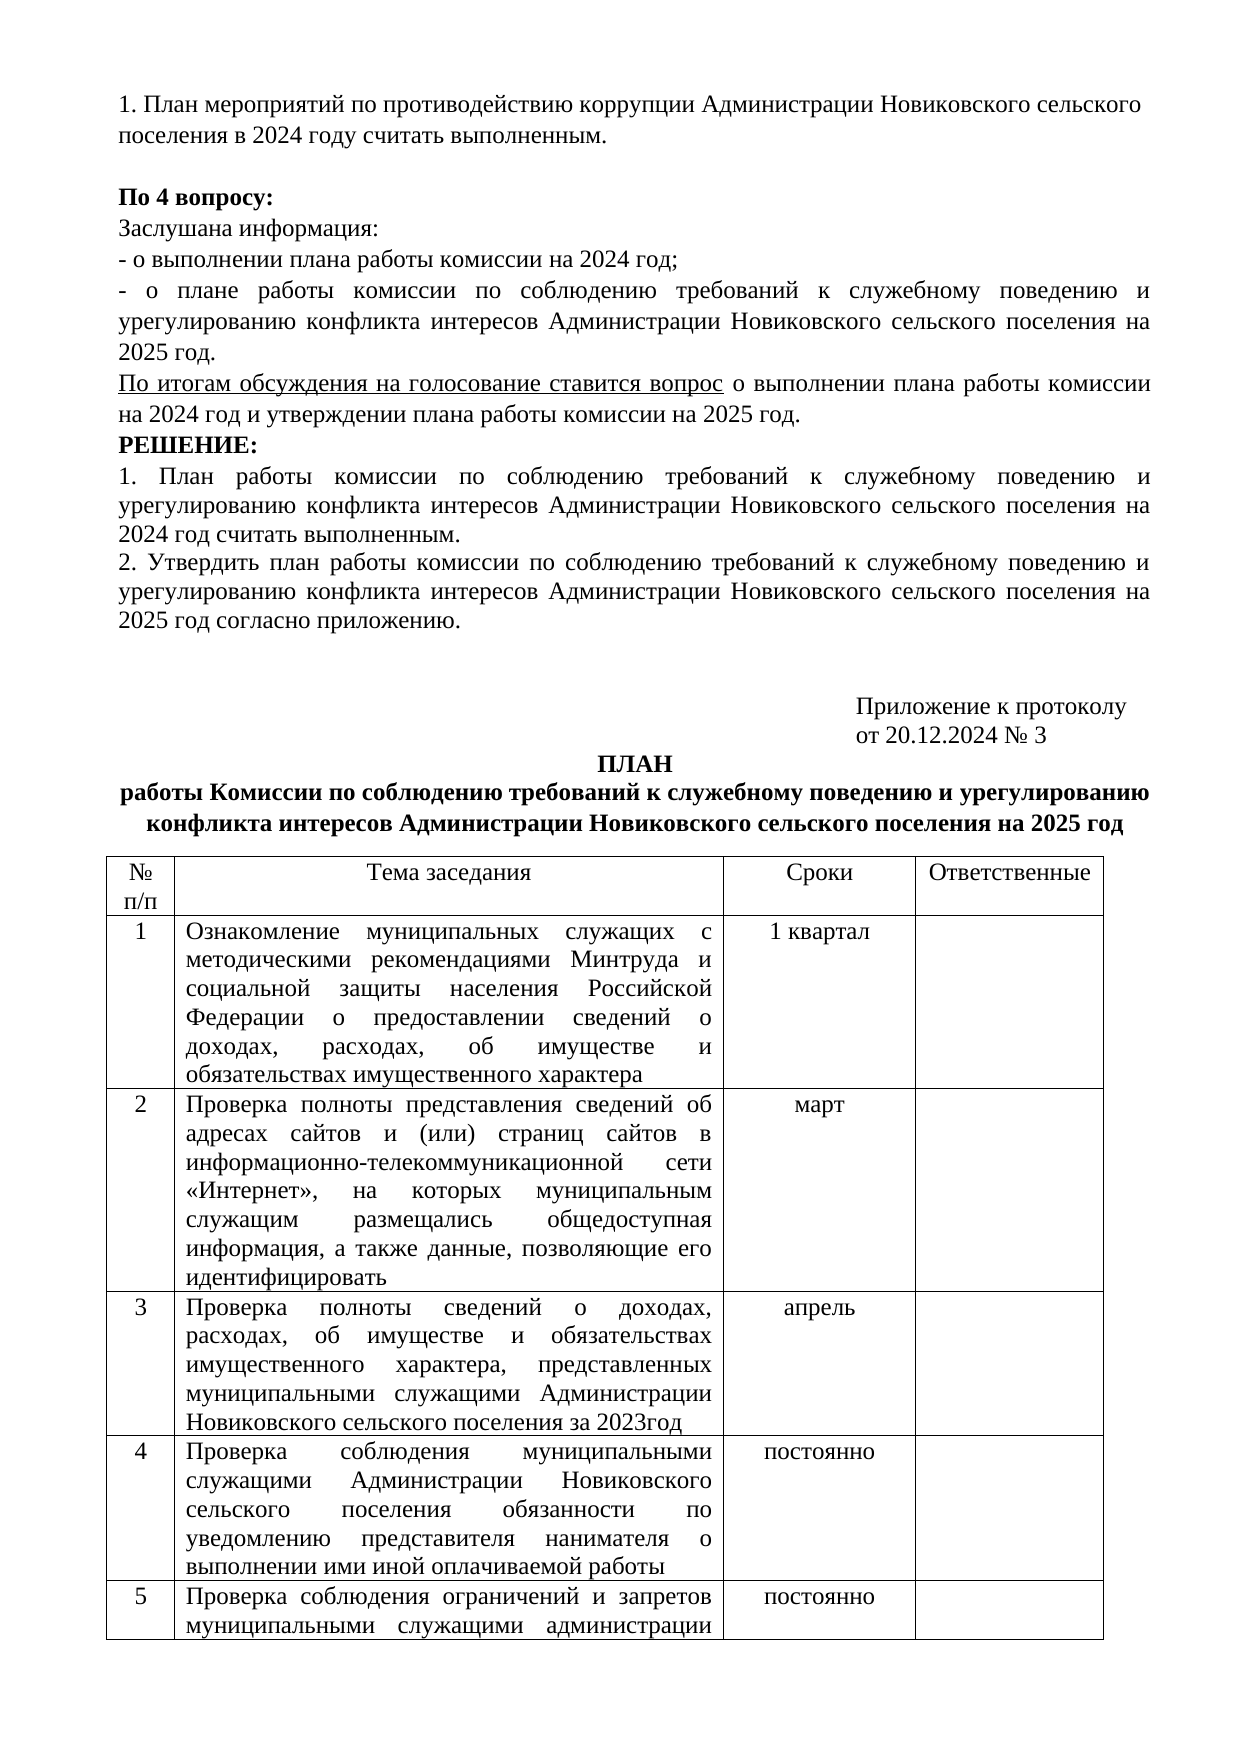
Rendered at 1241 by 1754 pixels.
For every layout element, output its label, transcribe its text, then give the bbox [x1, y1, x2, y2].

table_cell апрель [724, 1292, 915, 1435]
text Заслушана информация: [118, 213, 1152, 242]
text - о плане работы комиссии по соблюдению требований к служебному поведению и урегулированию конфликта интересов Администрации Новиковского сельского поселения на 2025 год. [118, 275, 1152, 366]
table_header Ответственные [916, 857, 1103, 915]
text 1. План мероприятий по противодействию коррупции Администрации Новиковского сельского поселения в 2024 году считать выполненным. [118, 89, 1152, 148]
table_cell 4 [107, 1436, 174, 1580]
table_cell [916, 1436, 1103, 1580]
text ПЛАН [118, 749, 1152, 777]
table_cell [916, 1581, 1103, 1639]
text РЕШЕНИЕ: [118, 430, 1152, 459]
text 1. План работы комиссии по соблюдению требований к служебному поведению и урегулированию конфликта интересов Администрации Новиковского сельского поселения на 2024 год считать выполненным. [118, 461, 1152, 547]
table_cell [916, 916, 1103, 1088]
table_cell Проверка полноты представления сведений об адресах сайтов и (или) страниц сайтов в информационно-телекоммуникационной сети «Интернет», на которых муниципальным служащим размещались общедоступная информация, а также данные, позволяющие его идентифицировать [175, 1089, 723, 1291]
text работы Комиссии по соблюдению требований к служебному поведению и урегулированию конфликта интересов Администрации Новиковского сельского поселения на 2025 год [118, 777, 1152, 837]
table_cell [175, 1581, 723, 1639]
table_cell постоянно [724, 1581, 915, 1639]
text По 4 вопросу: [118, 182, 1152, 211]
table_cell март [724, 1089, 915, 1291]
table_cell [916, 1292, 1103, 1435]
table_cell 3 [107, 1292, 174, 1435]
text По итогам обсуждения на голосование ставится вопрос о выполнении плана работы комиссии на 2024 год и утверждении плана работы комиссии на 2025 год. [118, 368, 1152, 428]
table_cell постоянно [724, 1436, 915, 1580]
table_cell 1 [107, 916, 174, 1088]
text 2. Утвердить план работы комиссии по соблюдению требований к служебному поведению и урегулированию конфликта интересов Администрации Новиковского сельского поселения на 2025 год согласно приложению. [118, 547, 1152, 634]
table_cell Проверка соблюдения муниципальными служащими Администрации Новиковского сельского поселения обязанности по уведомлению представителя нанимателя о выполнении ими иной оплачиваемой работы [175, 1436, 723, 1580]
table_cell 1 квартал [724, 916, 915, 1088]
table_cell Проверка полноты сведений о доходах, расходах, об имуществе и обязательствах имущественного характера, представленных муниципальными служащими Администрации Новиковского сельского поселения за 2023год [175, 1292, 723, 1435]
table_cell [916, 1089, 1103, 1291]
table_cell Ознакомление муниципальных служащих с методическими рекомендациями Минтруда и социальной защиты населения Российской Федерации о предоставлении сведений о доходах, расходах, об имуществе и обязательствах имущественного характера [175, 916, 723, 1088]
table_cell 2 [107, 1089, 174, 1291]
text Приложение к протоколу [856, 691, 1152, 720]
text - о выполнении плана работы комиссии на 2024 год; [118, 244, 1152, 273]
table_header № п/п [107, 857, 174, 915]
table_header Сроки [724, 857, 915, 915]
table_cell 5 [107, 1581, 174, 1639]
table_header Тема заседания [175, 857, 723, 915]
text от 20.12.2024 № 3 [856, 720, 1152, 749]
